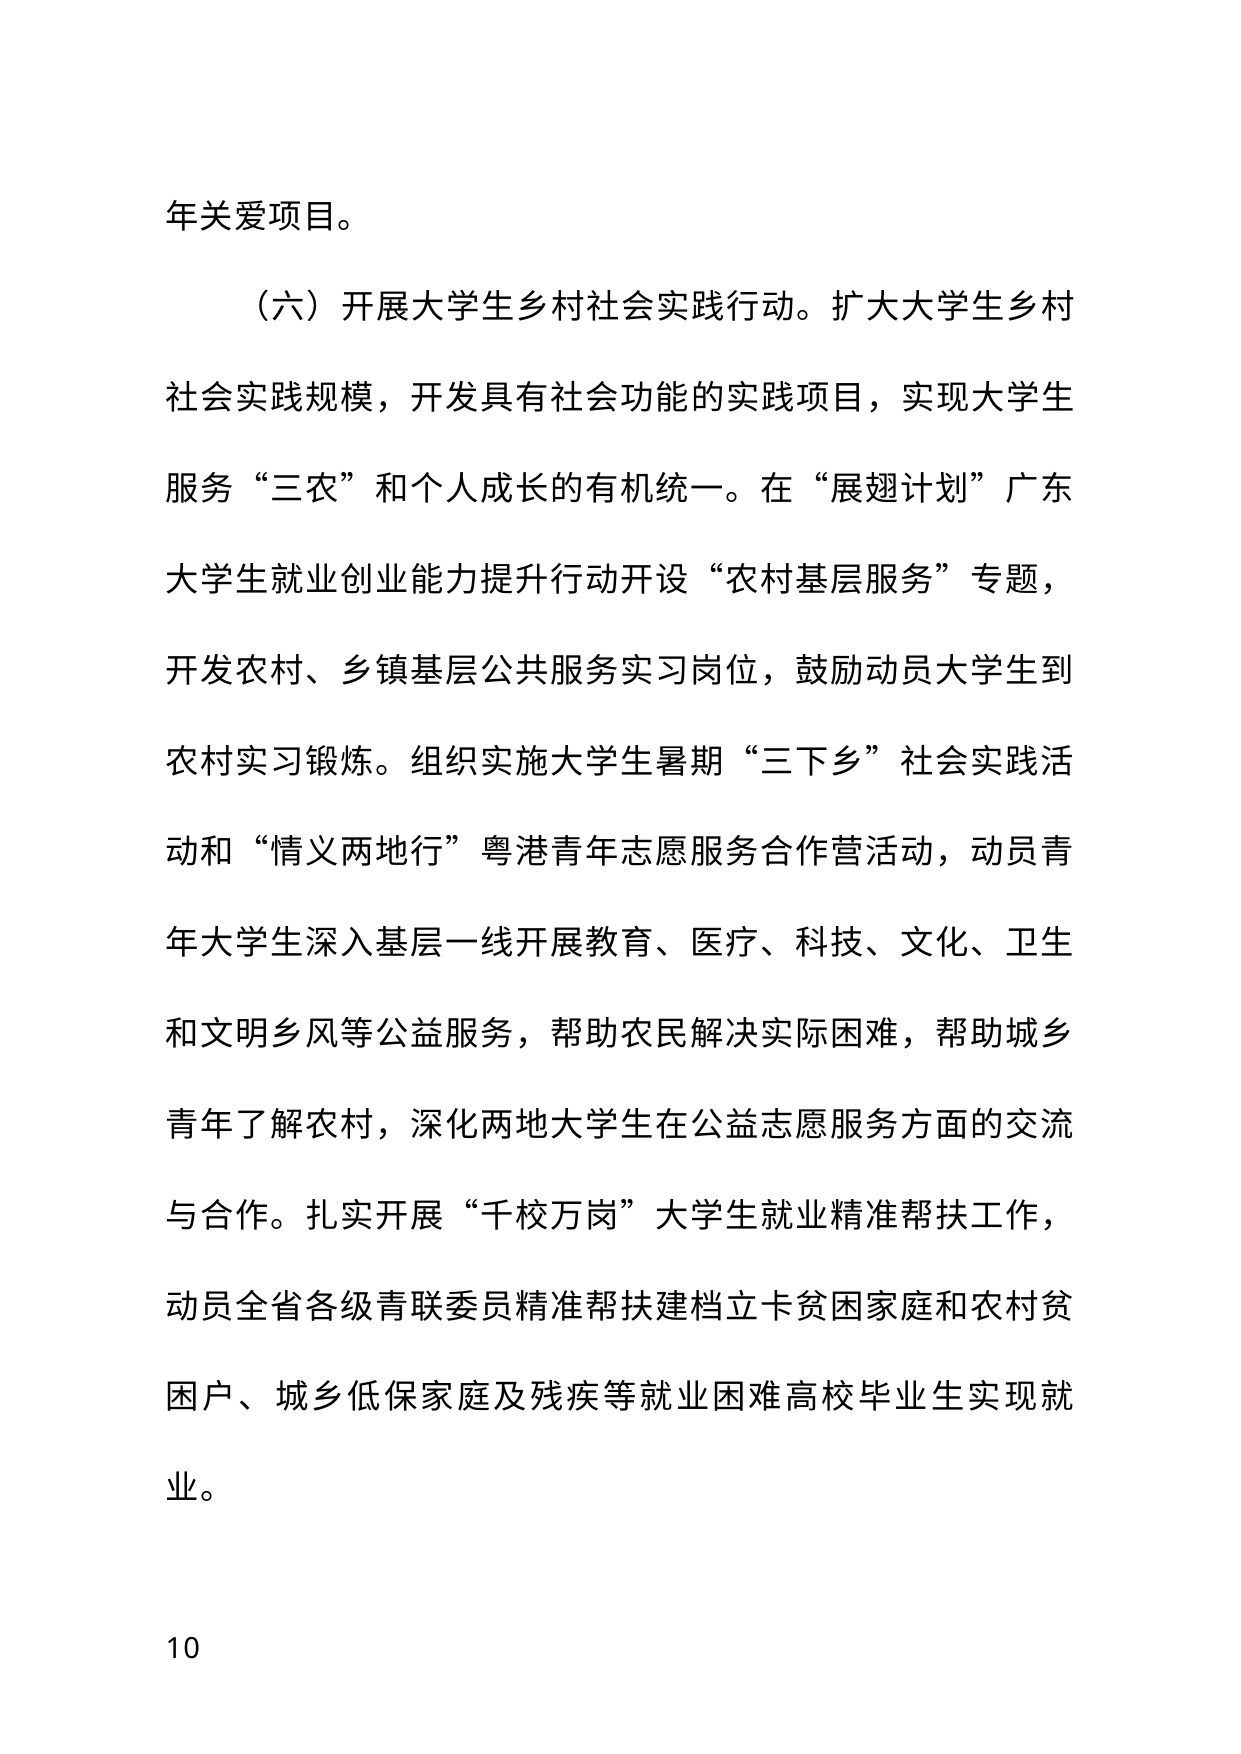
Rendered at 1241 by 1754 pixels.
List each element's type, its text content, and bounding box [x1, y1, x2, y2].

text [165, 168, 1075, 259]
text （六）开展大学生乡村社会实践行动。扩大大学生乡村社会实践规模，开发具有社会功能的实践项目，实现大学生服务“三农”和个人成长的有机统一。在“展翅计划”广东大学生就业创业能力提升行动开设“农村基层服务”专题，开发农村、乡镇基层公共服务实习岗位，鼓励动员大学生到农村实习锻炼。组织实施大学生暑期“三下乡”社会实践活动和“情义两地行”粤港青年志愿服务合作营活动，动员青年大学生深入基层一线开展教育、医疗、科技、文化、卫生和文明乡风等公益服务，帮助农民解决实际困难，帮助城乡青年了解农村，深化两地大学生在公益志愿服务方面的交流与合作。扎实开展“千校万岗”大学生就业精准帮扶工作，动员全省各级青联委员精准帮扶建档立卡贫困家庭和农村贫困户、城乡低保家庭及残疾等就业困难高校毕业生实现就业。 [165, 259, 1075, 1531]
